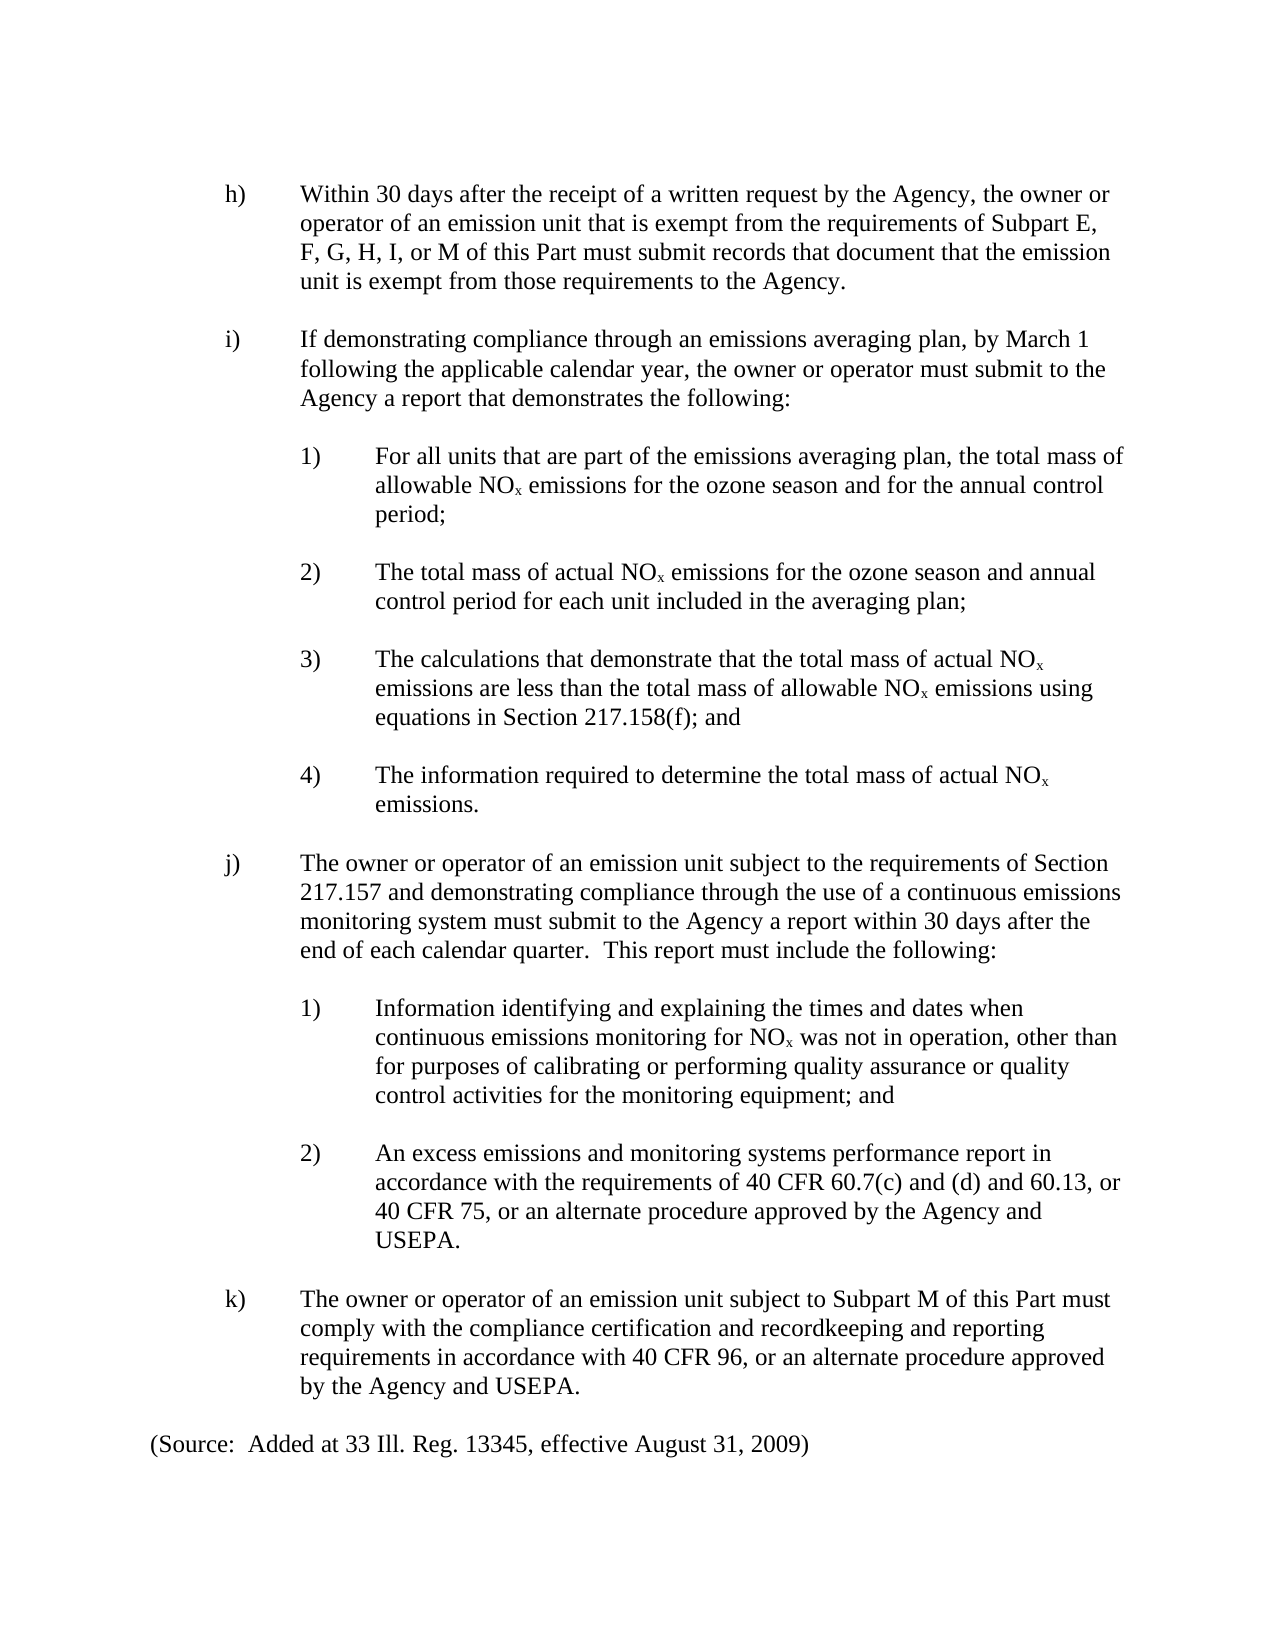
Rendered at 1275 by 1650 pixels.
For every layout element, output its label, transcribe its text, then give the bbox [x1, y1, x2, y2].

text i) If demonstrating compliance through an emissions averaging plan, by March 1 following the applicable calendar year, the owner or operator must submit to the Agency a report that demonstrates the following: [225, 324, 1125, 412]
text j) The owner or operator of an emission unit subject to the requirements of Section 217.157 and demonstrating compliance through the use of a continuous emissions monitoring system must submit to the Agency a report within 30 days after the end of each calendar quarter. This report must include the following: [225, 847, 1125, 964]
text 2) The total mass of actual NOx emissions for the ozone season and annual control period for each unit included in the averaging plan; [300, 557, 1125, 615]
text 3) The calculations that demonstrate that the total mass of actual NOx emissions are less than the total mass of allowable NOx emissions using equations in Section 217.158(f); and [300, 644, 1125, 731]
text 4) The information required to determine the total mass of actual NOx emissions. [300, 760, 1125, 818]
text 1) Information identifying and explaining the times and dates when continuous emissions monitoring for NOx was not in operation, other than for purposes of calibrating or performing quality assurance or quality control activities for the monitoring equipment; and [300, 993, 1125, 1109]
text (Source: Added at 33 Ill. Reg. 13345, effective August 31, 2009) [150, 1429, 1125, 1458]
text h) Within 30 days after the receipt of a written request by the Agency, the owner or operator of an emission unit that is exempt from the requirements of Subpart E, F, G, H, I, or M of this Part must submit records that document that the emission unit is exempt from those requirements to the Agency. [225, 179, 1125, 295]
text k) The owner or operator of an emission unit subject to Subpart M of this Part must comply with the compliance certification and recordkeeping and reporting requirements in accordance with 40 CFR 96, or an alternate procedure approved by the Agency and USEPA. [225, 1283, 1125, 1400]
text 2) An excess emissions and monitoring systems performance report in accordance with the requirements of 40 CFR 60.7(c) and (d) and 60.13, or 40 CFR 75, or an alternate procedure approved by the Agency and USEPA. [300, 1138, 1125, 1254]
text 1) For all units that are part of the emissions averaging plan, the total mass of allowable NOx emissions for the ozone season and for the annual control period; [300, 441, 1125, 528]
